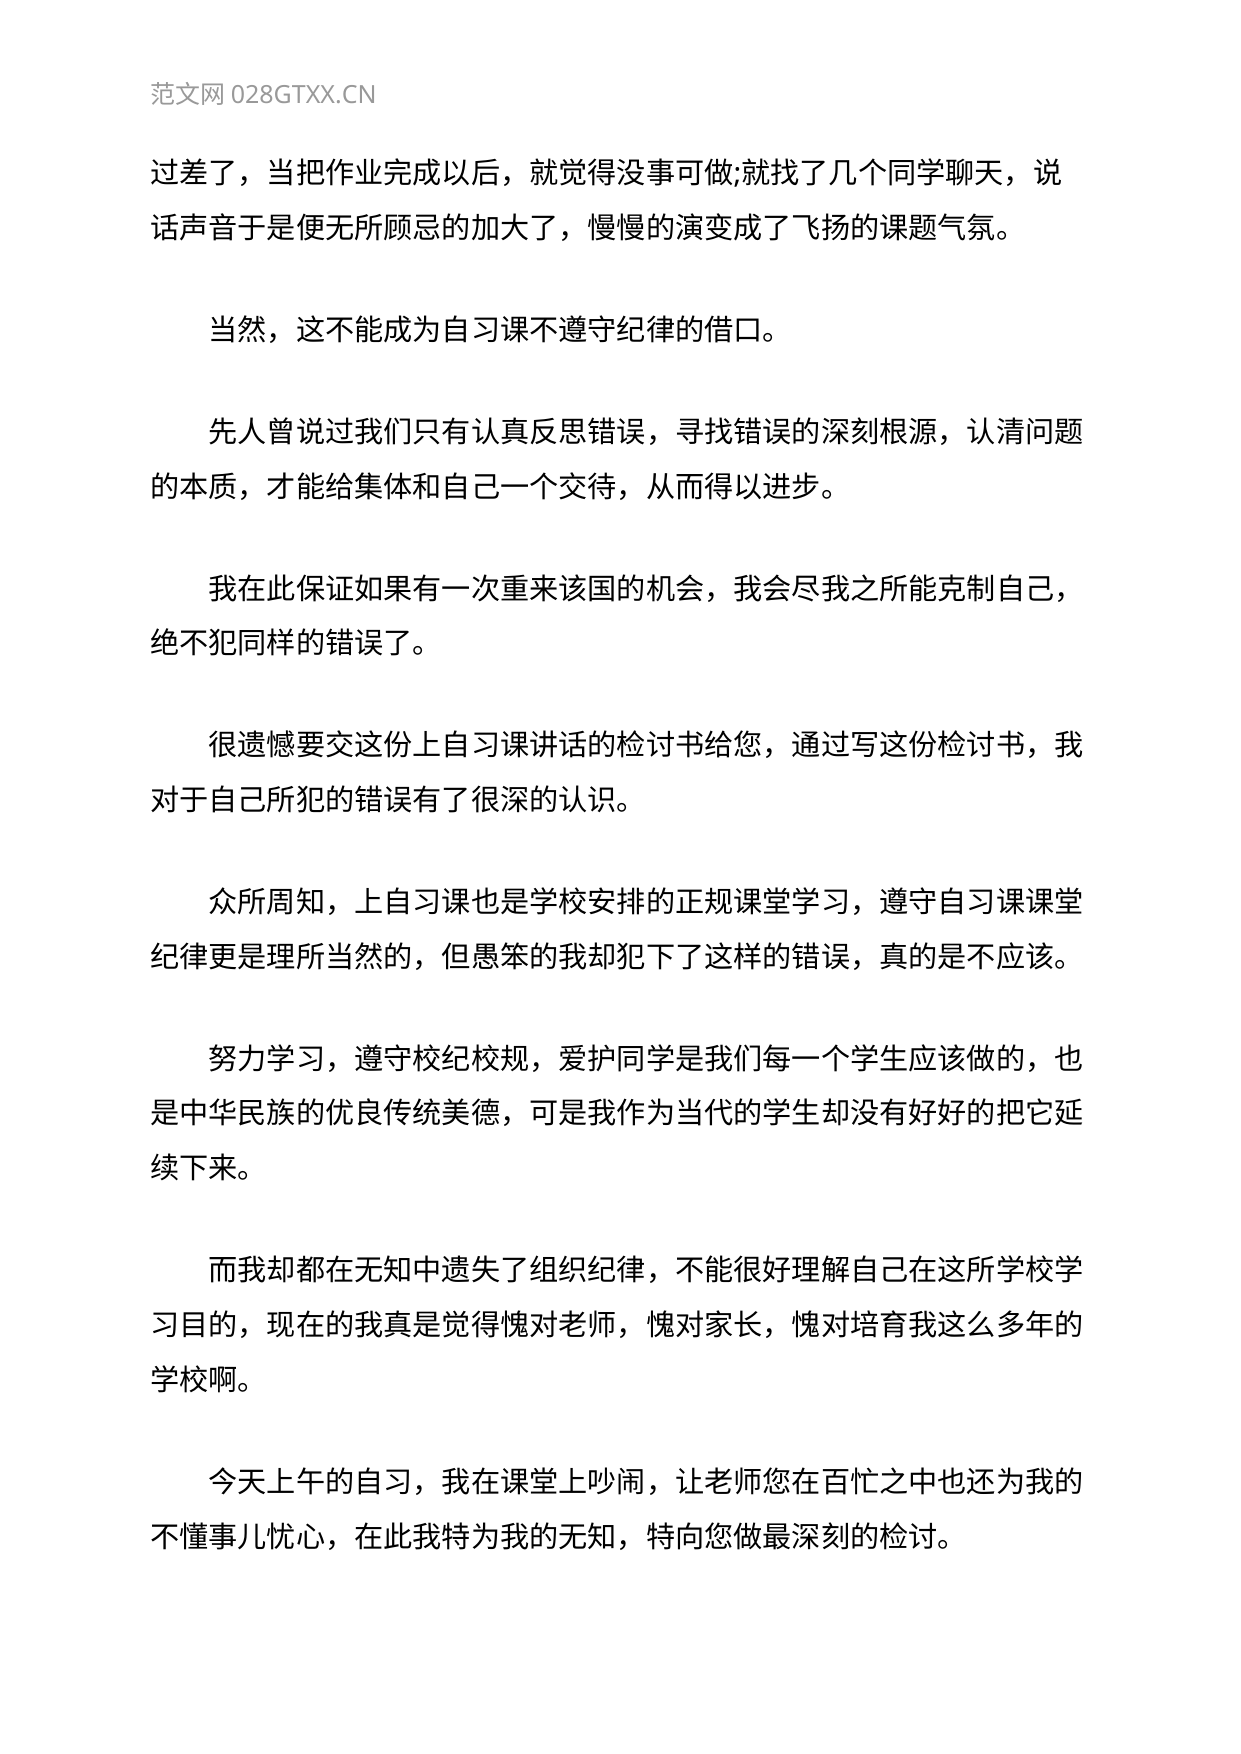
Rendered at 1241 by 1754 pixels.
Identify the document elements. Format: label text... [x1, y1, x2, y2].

text 当然，这不能成为自习课不遵守纪律的借口。 [150, 307, 1090, 349]
text 今天上午的自习，我在课堂上吵闹，让老师您在百忙之中也还为我的不懂事儿忧心，在此我特为我的无知，特向您做最深刻的检讨。 [150, 1458, 1090, 1556]
text 很遗憾要交这份上自习课讲话的检讨书给您，通过写这份检讨书，我对于自己所犯的错误有了很深的认识。 [150, 722, 1090, 819]
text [150, 150, 1090, 247]
text 众所周知，上自习课也是学校安排的正规课堂学习，遵守自习课课堂纪律更是理所当然的，但愚笨的我却犯下了这样的错误，真的是不应该。 [150, 878, 1090, 976]
text 努力学习，遵守校纪校规，爱护同学是我们每一个学生应该做的，也是中华民族的优良传统美德，可是我作为当代的学生却没有好好的把它延续下来。 [150, 1035, 1090, 1187]
text 先人曾说过我们只有认真反思错误，寻找错误的深刻根源，认清问题的本质，才能给集体和自己一个交待，从而得以进步。 [150, 408, 1090, 506]
text 而我却都在无知中遗失了组织纪律，不能很好理解自己在这所学校学习目的，现在的我真是觉得愧对老师，愧对家长，愧对培育我这么多年的学校啊。 [150, 1247, 1090, 1399]
text 我在此保证如果有一次重来该国的机会，我会尽我之所能克制自己，绝不犯同样的错误了。 [150, 565, 1090, 662]
